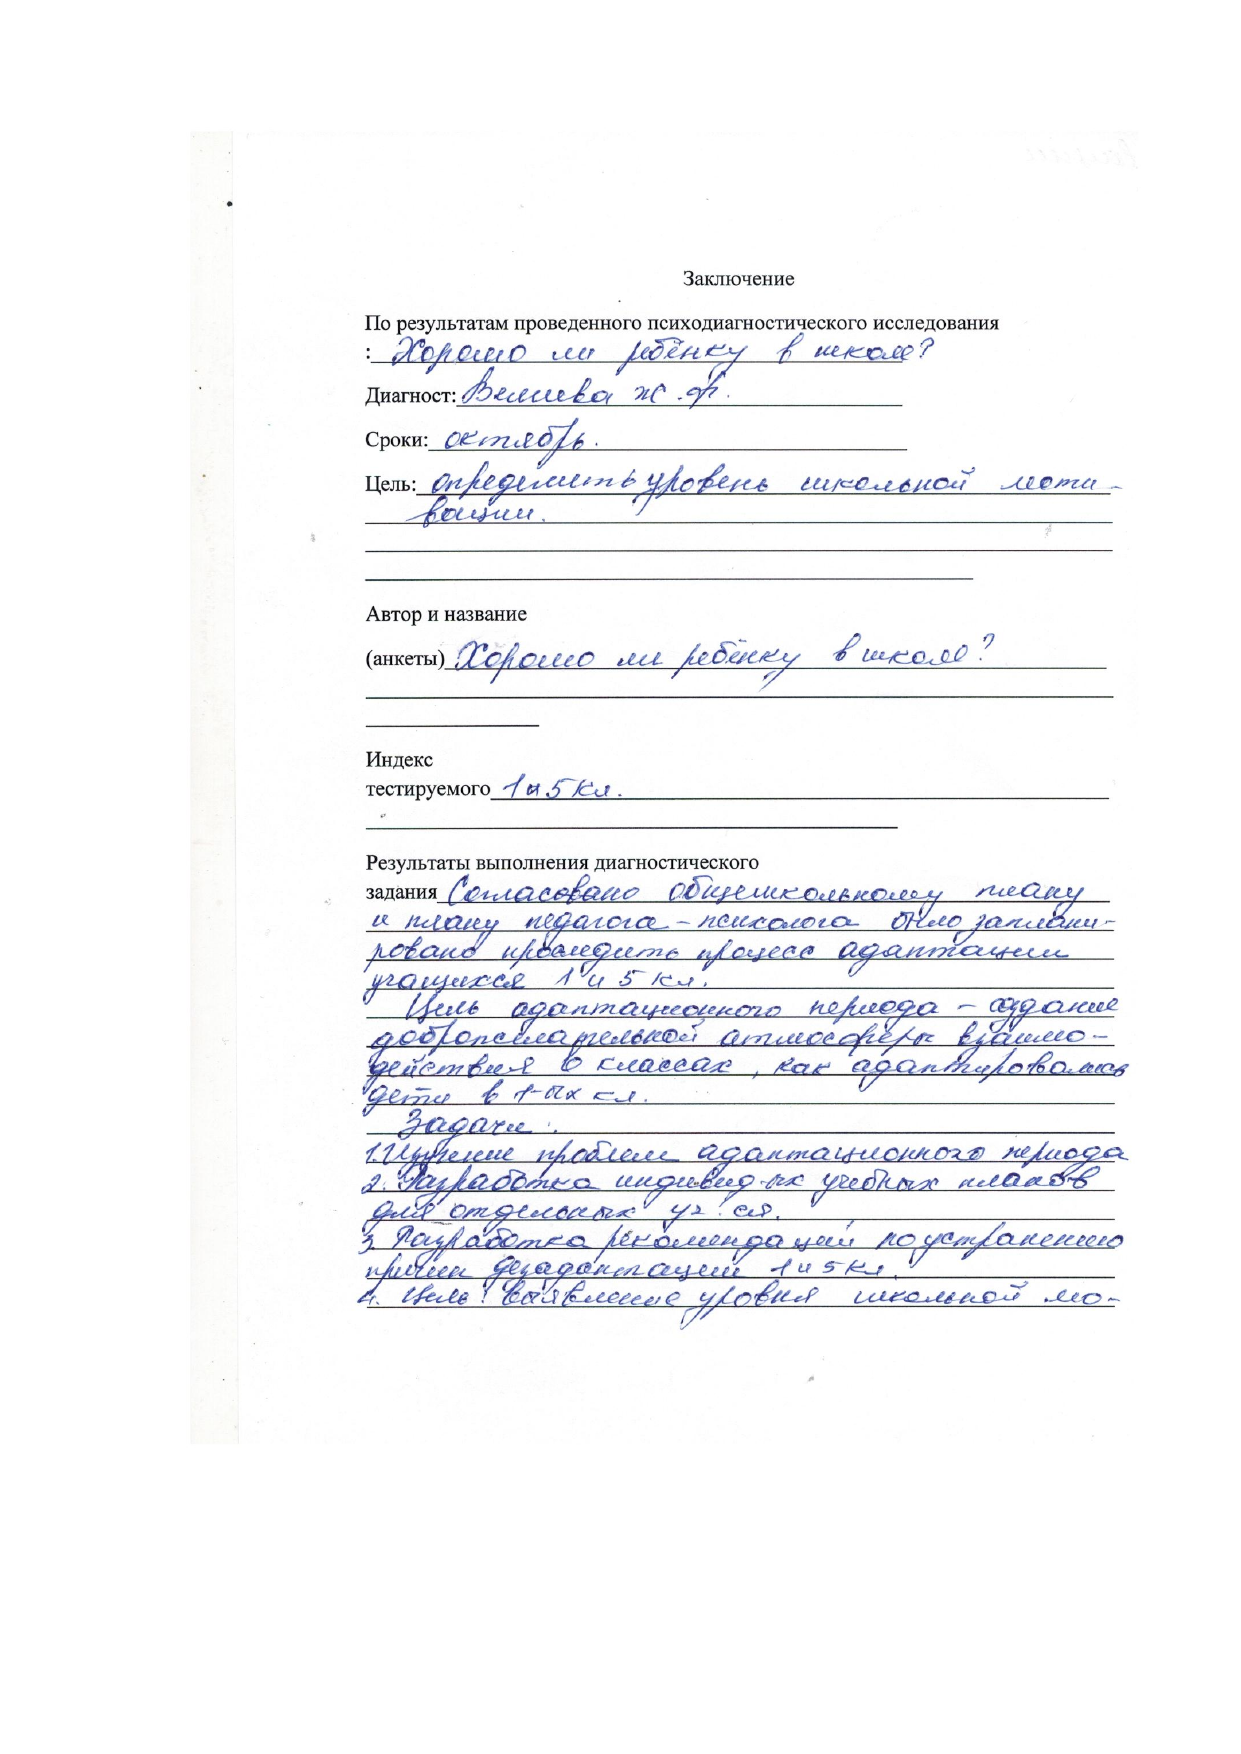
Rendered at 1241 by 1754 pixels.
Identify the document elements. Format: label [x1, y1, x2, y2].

picture [177, 118, 1152, 1458]
